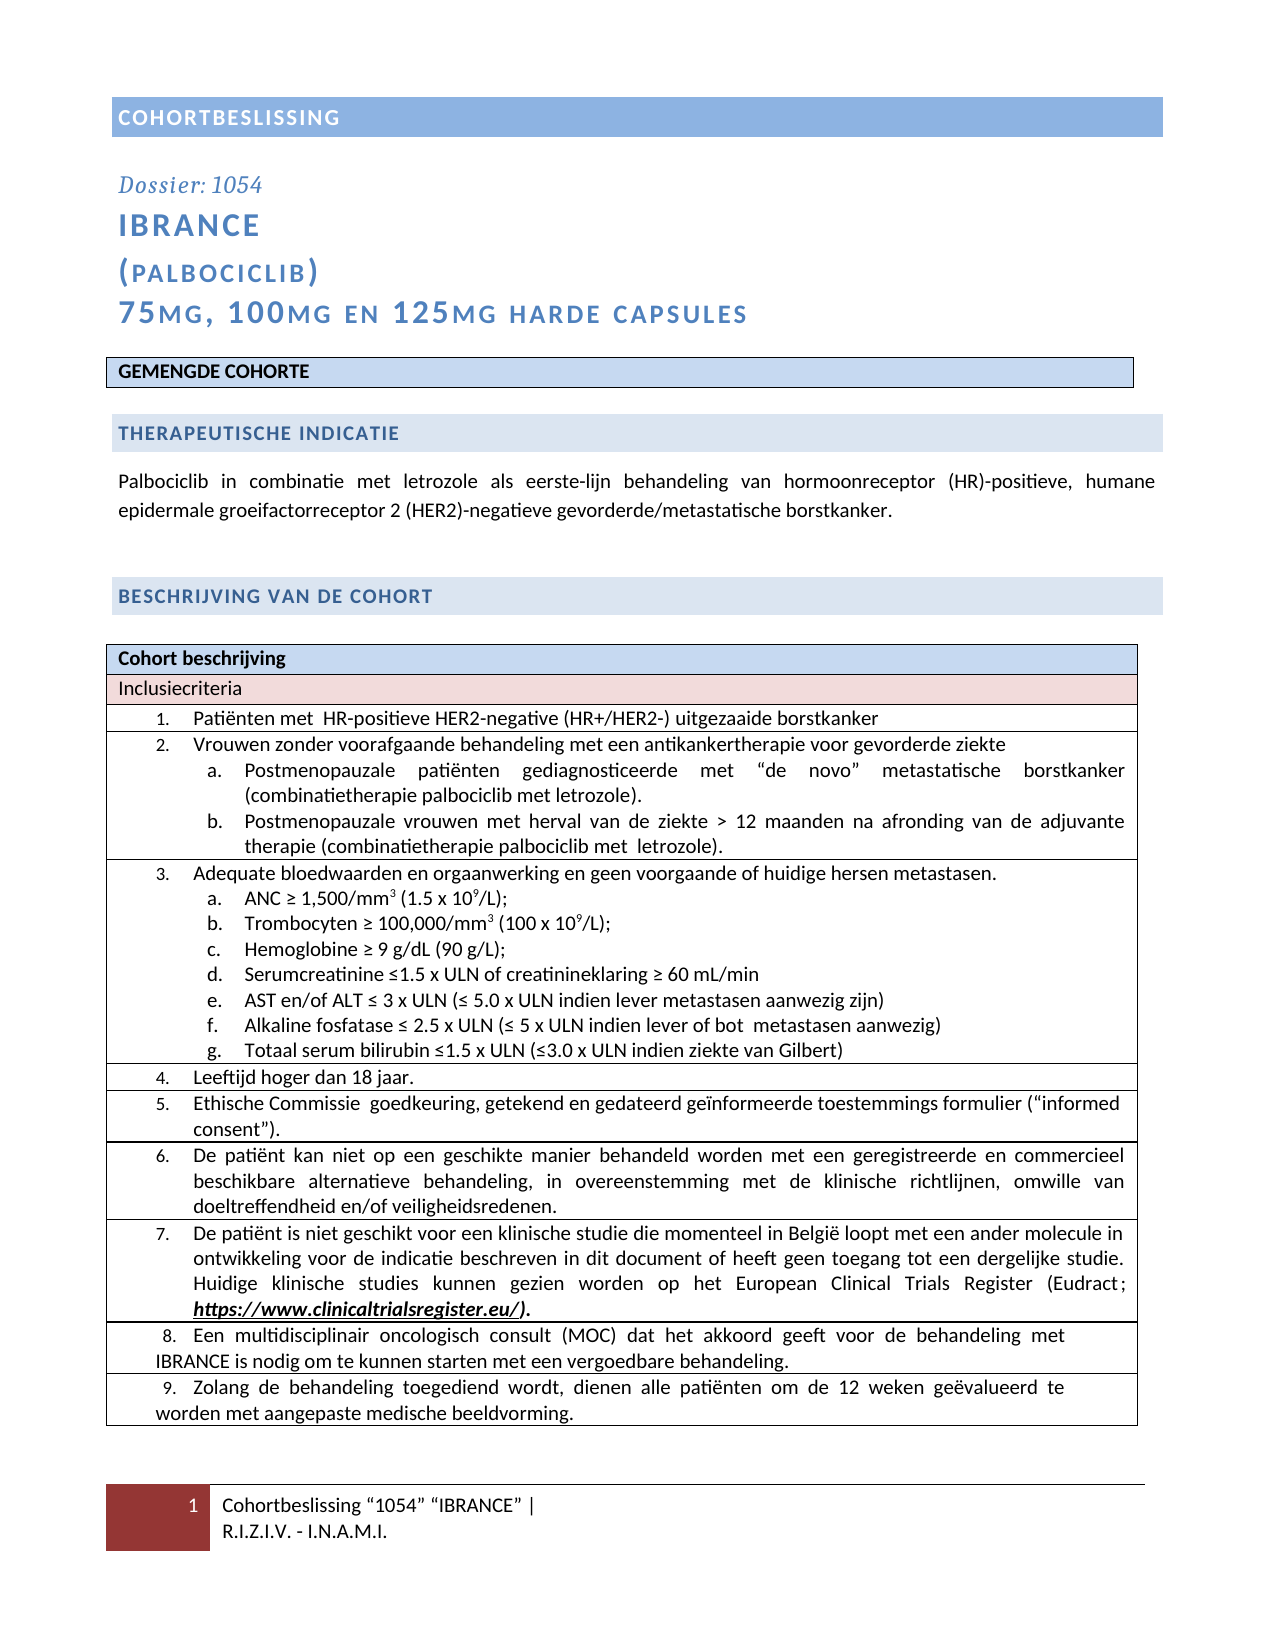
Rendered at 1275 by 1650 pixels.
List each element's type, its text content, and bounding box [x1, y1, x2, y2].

table_cell Leeftijd hoger dan 18 jaar. [107, 1064, 1137, 1089]
text (palbociclib) [118, 250, 1157, 291]
table_cell De patiënt is niet geschikt voor een klinische studie die momenteel in België loopt met een ander molecule in ontwikkeling voor de indicatie beschreven in dit document of heeft geen toegang tot een dergelijke studie. Huidige klinische studies kunnen gezien worden op het European Clinical Trials Register (Eudract; https://www.clinicaltrialsregister.eu/). [107, 1220, 1137, 1321]
table_cell Adequate bloedwaarden en orgaanwerking en geen voorgaande of huidige hersen metastasen. ANC ≥ 1,500/mm3 (1.5 x 109/L); Trombocyten ≥ 100,000/mm3 (100 x 109/L); Hemoglobine ≥ 9 g/dL (90 g/L); Serumcreatinine ≤1.5 x ULN of creatinineklaring ≥ 60 mL/min AST en/of ALT ≤ 3 x ULN (≤ 5.0 x ULN indien lever metastasen aanwezig zijn) Alkaline fosfatase ≤ 2.5 x ULN (≤ 5 x ULN indien lever of bot metastasen aanwezig) Totaal serum bilirubin ≤1.5 x ULN (≤3.0 x ULN indien ziekte van Gilbert) [107, 860, 1137, 1063]
subtitle thErapeutiSCHe indicatiE [118, 420, 1157, 445]
table_header GEMENGDE COHORTE [107, 358, 1133, 387]
table_cell Patiënten met HR-positieve HER2-negative (HR+/HER2-) uitgezaaide borstkanker [107, 705, 1137, 731]
subtitle beschrijving van de cohort [118, 583, 1157, 609]
table_cell Zolang de behandeling toegediend wordt, dienen alle patiënten om de 12 weken geëvalueerd te worden met aangepaste medische beeldvorming. [107, 1374, 1137, 1425]
table_cell Een multidisciplinair oncologisch consult (MOC) dat het akkoord geeft voor de behandeling met Ibrance is nodig om te kunnen starten met een vergoedbare behandeling. [107, 1323, 1137, 1373]
text Dossier: 1054 [118, 171, 1157, 199]
table_cell Inclusiecriteria [107, 675, 1137, 704]
text Palbociclib in combinatie met letrozole als eerste-lijn behandeling van hormoonreceptor (HR)-positieve, humane epidermale groeifactorreceptor 2 (HER2)-negatieve gevorderde/metastatische borstkanker. [118, 468, 1157, 522]
table_cell Vrouwen zonder voorafgaande behandeling met een antikankertherapie voor gevorderde ziekte Postmenopauzale patiënten gediagnosticeerde met “de novo” metastatische borstkanker (combinatietherapie palbociclib met letrozole). Postmenopauzale vrouwen met herval van de ziekte > 12 maanden na afronding van de adjuvante therapie (combinatietherapie palbociclib met letrozole). [107, 732, 1137, 859]
table_cell Ethische Commissie goedkeuring, getekend en gedateerd geïnformeerde toestemmings formulier (“informed consent”). [107, 1091, 1137, 1141]
text COHORTBESLISSING [118, 103, 1157, 131]
text 75mg, 100mg en 125mg harde capsules [118, 291, 1157, 332]
text Ibrance [118, 204, 1157, 244]
table_header Cohort beschrijving [107, 645, 1137, 674]
table_cell De patiënt kan niet op een geschikte manier behandeld worden met een geregistreerde en commercieel beschikbare alternatieve behandeling, in overeenstemming met de klinische richtlijnen, omwille van doeltreffendheid en/of veiligheidsredenen. [107, 1143, 1137, 1219]
